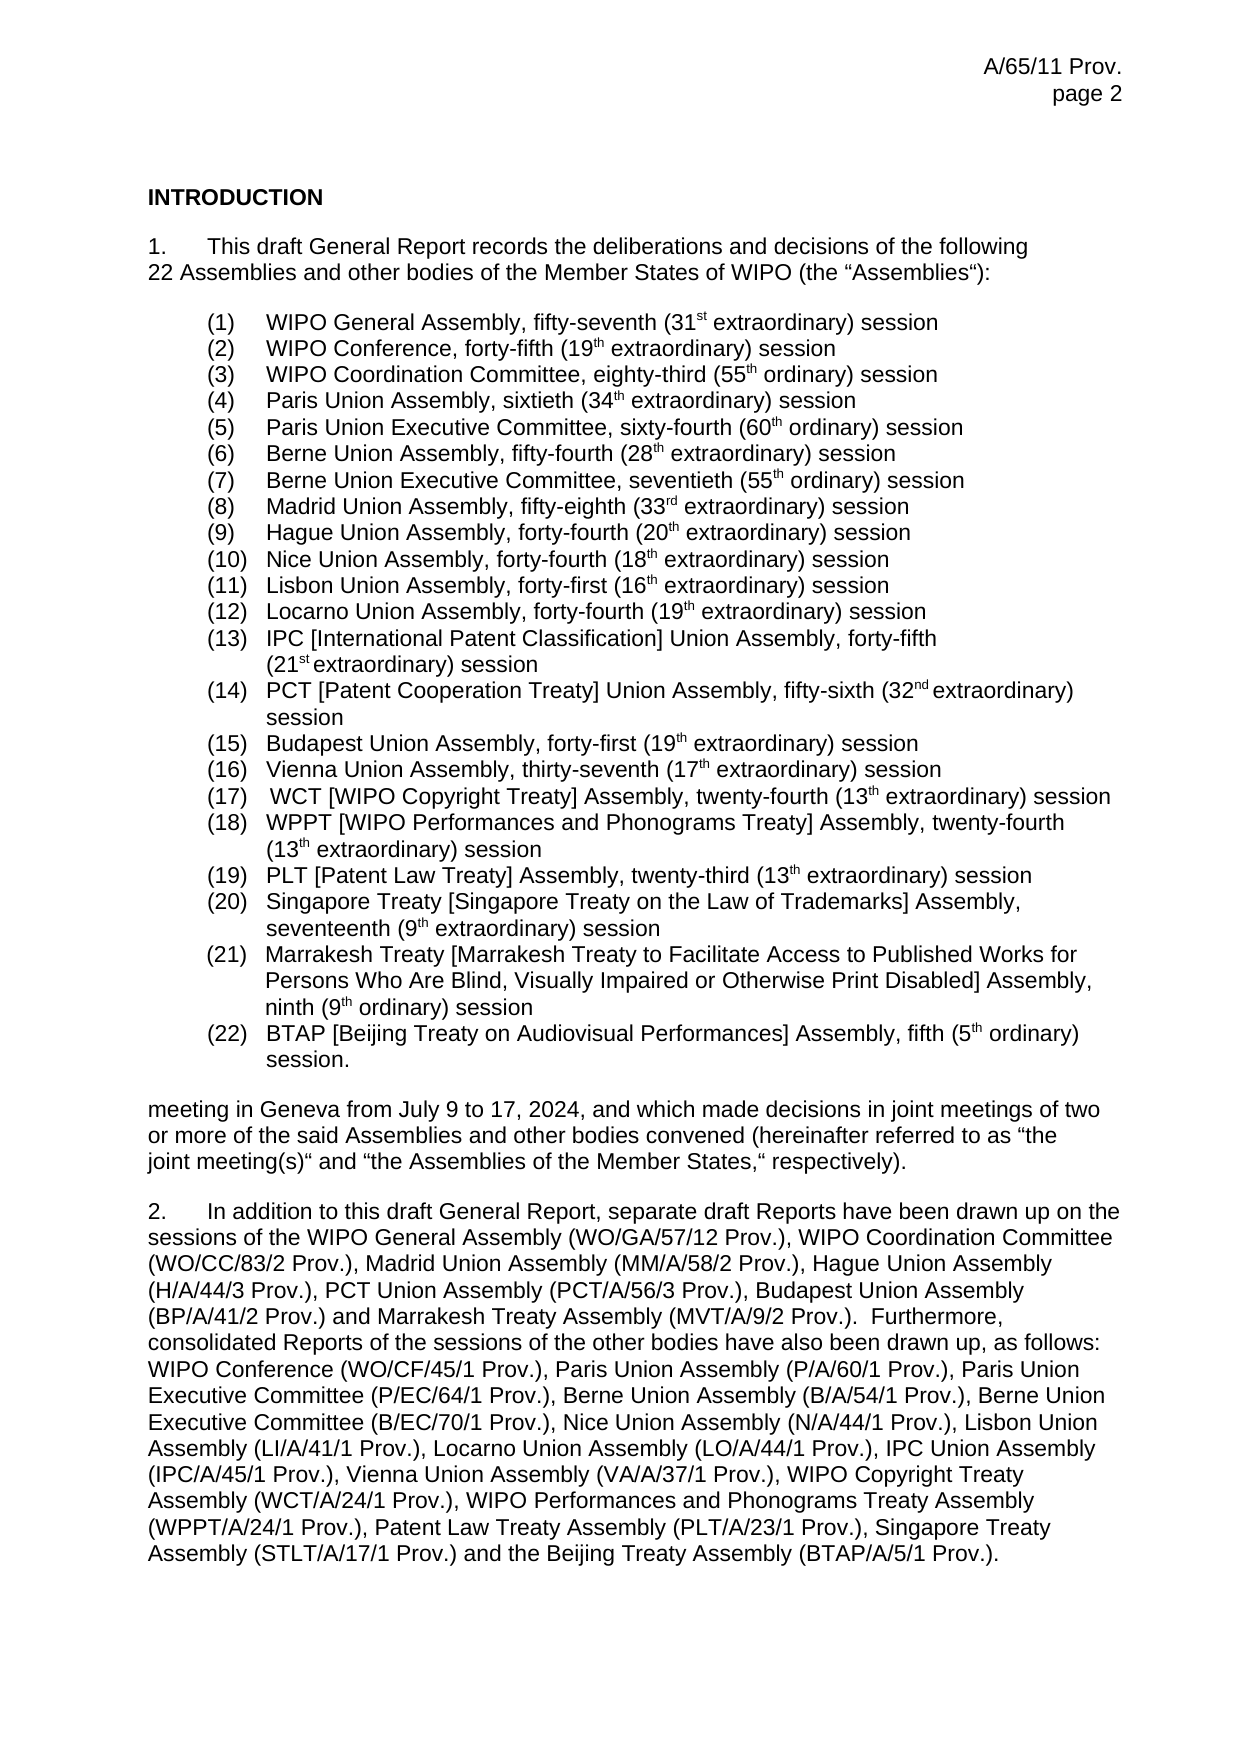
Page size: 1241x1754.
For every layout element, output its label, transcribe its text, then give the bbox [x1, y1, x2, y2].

text (4) Paris Union Assembly, sixtieth (34th extraordinary) session [207, 387, 1122, 414]
text (18) WPPT [WIPO Performances and Phonograms Treaty] Assembly, twenty-fourth (13th extraordinary) session [207, 809, 1122, 862]
text (13) IPC [International Patent Classification] Union Assembly, forty-fifth (21st extraordinary) session [207, 625, 1122, 677]
text (10) Nice Union Assembly, forty-fourth (18th extraordinary) session [207, 546, 1122, 572]
text (20) Singapore Treaty [Singapore Treaty on the Law of Trademarks] Assembly, seventeenth (9th extraordinary) session [207, 888, 1122, 941]
text (19) PLT [Patent Law Treaty] Assembly, twenty-third (13th extraordinary) session [207, 862, 1122, 888]
text (12) Locarno Union Assembly, forty-fourth (19th extraordinary) session [207, 598, 1122, 625]
text (15) Budapest Union Assembly, forty-first (19th extraordinary) session [207, 730, 1122, 756]
text (21) Marrakesh Treaty [Marrakesh Treaty to Facilitate Access to Published Works for Persons Who Are Blind, Visually Impaired or Otherwise Print Disabled] Assembly, ninth (9th ordinary) session [206, 941, 1122, 1020]
text (6) Berne Union Assembly, fifty-fourth (28th extraordinary) session [207, 440, 1122, 467]
text (22) BTAP [Beijing Treaty on Audiovisual Performances] Assembly, fifth (5th ordinary) session. [207, 1020, 1122, 1073]
text (2) WIPO Conference, forty-fifth (19th extraordinary) session [207, 335, 1122, 361]
text (11) Lisbon Union Assembly, forty-first (16th extraordinary) session [207, 572, 1122, 598]
text (9) Hague Union Assembly, forty-fourth (20th extraordinary) session [207, 519, 1122, 546]
text (16) Vienna Union Assembly, thirty-seventh (17th extraordinary) session [207, 756, 1122, 783]
subtitle INTRODUCTION [148, 183, 1122, 210]
text (5) Paris Union Executive Committee, sixty-fourth (60th ordinary) session [207, 414, 1122, 440]
text (1) WIPO General Assembly, fifty-seventh (31st extraordinary) session [207, 308, 1122, 335]
text (3) WIPO Coordination Committee, eighty-third (55th ordinary) session [207, 361, 1122, 387]
text This draft General Report records the deliberations and decisions of the following 22 Assemblies and other bodies of the Member States of WIPO (the “Assemblies“): [148, 233, 1122, 286]
text (14) PCT [Patent Cooperation Treaty] Union Assembly, fifty-sixth (32nd extraordinary) session [207, 677, 1122, 730]
text (8) Madrid Union Assembly, fifty-eighth (33rd extraordinary) session [207, 493, 1122, 519]
text (17) WCT [WIPO Copyright Treaty] Assembly, twenty-fourth (13th extraordinary) session [207, 783, 1122, 809]
text meeting in Geneva from July 9 to 17, 2024, and which made decisions in joint meetings of two or more of the said Assemblies and other bodies convened (hereinafter referred to as “the joint meeting(s)“ and “the Assemblies of the Member States,“ respectively). [148, 1096, 1122, 1175]
text In addition to this draft General Report, separate draft Reports have been drawn up on the sessions of the WIPO General Assembly (WO/GA/57/12 Prov.), WIPO Coordination Committee (WO/CC/83/2 Prov.), Madrid Union Assembly (MM/A/58/2 Prov.), Hague Union Assembly (H/A/44/3 Prov.), PCT Union Assembly (PCT/A/56/3 Prov.), Budapest Union Assembly (BP/A/41/2 Prov.) and Marrakesh Treaty Assembly (MVT/A/9/2 Prov.). Furthermore, consolidated Reports of the sessions of the other bodies have also been drawn up, as follows: WIPO Conference (WO/CF/45/1 Prov.), Paris Union Assembly (P/A/60/1 Prov.), Paris Union Executive Committee (P/EC/64/1 Prov.), Berne Union Assembly (B/A/54/1 Prov.), Berne Union Executive Committee (B/EC/70/1 Prov.), Nice Union Assembly (N/A/44/1 Prov.), Lisbon Union Assembly (LI/A/41/1 Prov.), Locarno Union Assembly (LO/A/44/1 Prov.), IPC Union Assembly (IPC/A/45/1 Prov.), Vienna Union Assembly (VA/A/37/1 Prov.), WIPO Copyright Treaty Assembly (WCT/A/24/1 Prov.), WIPO Performances and Phonograms Treaty Assembly (WPPT/A/24/1 Prov.), Patent Law Treaty Assembly (PLT/A/23/1 Prov.), Singapore Treaty Assembly (STLT/A/17/1 Prov.) and the Beijing Treaty Assembly (BTAP/A/5/1 Prov.). [148, 1198, 1122, 1567]
text (7) Berne Union Executive Committee, seventieth (55th ordinary) session [207, 467, 1122, 493]
